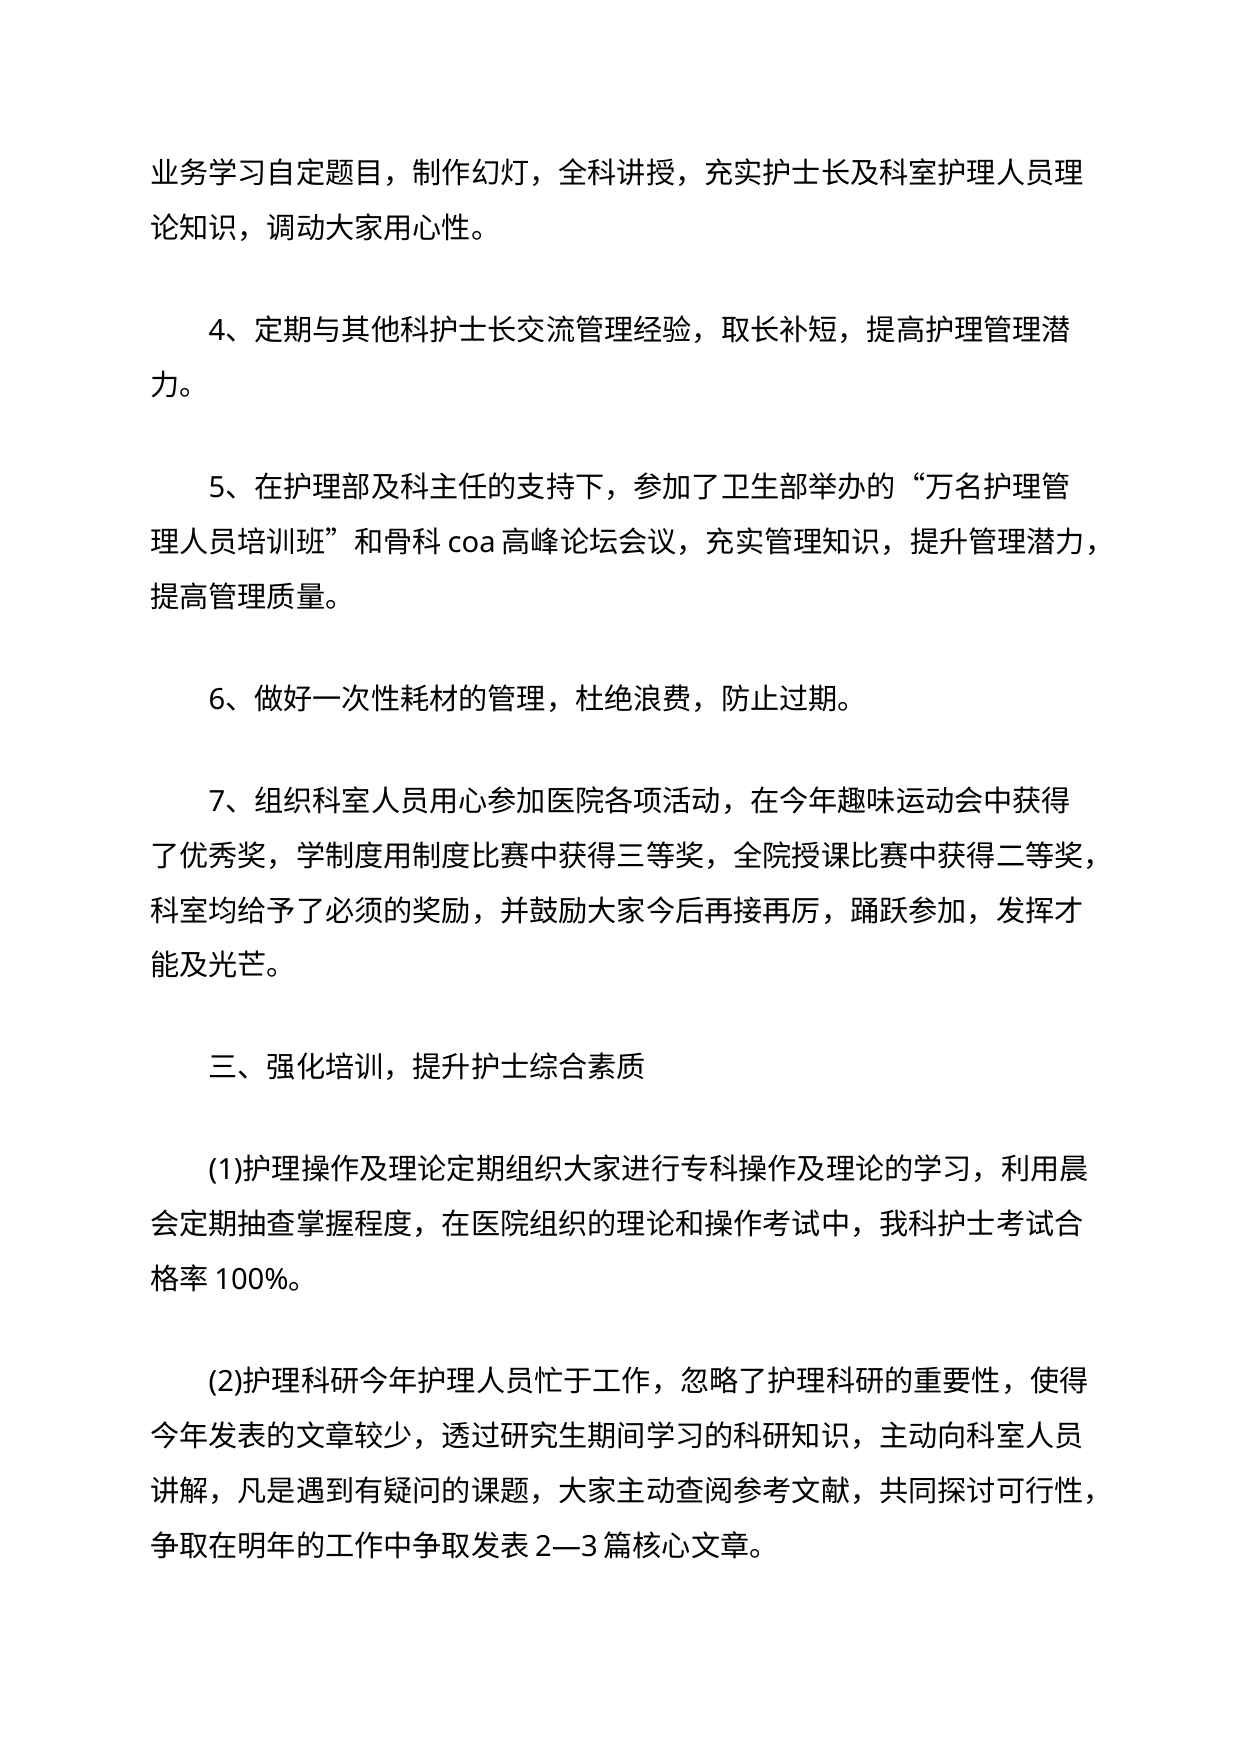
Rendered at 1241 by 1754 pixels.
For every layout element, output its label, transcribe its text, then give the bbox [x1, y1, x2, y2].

text 7、组织科室人员用心参加医院各项活动，在今年趣味运动会中获得了优秀奖，学制度用制度比赛中获得三等奖，全院授课比赛中获得二等奖，科室均给予了必须的奖励，并鼓励大家今后再接再厉，踊跃参加，发挥才能及光芒。 [150, 777, 1090, 984]
text 三、强化培训，提升护士综合素质 [150, 1044, 1090, 1086]
text (1)护理操作及理论定期组织大家进行专科操作及理论的学习，利用晨会定期抽查掌握程度，在医院组织的理论和操作考试中，我科护士考试合格率100%。 [150, 1146, 1090, 1298]
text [150, 150, 1090, 247]
text 4、定期与其他科护士长交流管理经验，取长补短，提高护理管理潜力。 [150, 307, 1090, 404]
text (2)护理科研今年护理人员忙于工作，忽略了护理科研的重要性，使得今年发表的文章较少，透过研究生期间学习的科研知识，主动向科室人员讲解，凡是遇到有疑问的课题，大家主动查阅参考文献，共同探讨可行性，争取在明年的工作中争取发表2—3篇核心文章。 [150, 1357, 1090, 1564]
text 6、做好一次性耗材的管理，杜绝浪费，防止过期。 [150, 675, 1090, 718]
text 5、在护理部及科主任的支持下，参加了卫生部举办的“万名护理管理人员培训班”和骨科coa高峰论坛会议，充实管理知识，提升管理潜力，提高管理质量。 [150, 463, 1090, 616]
